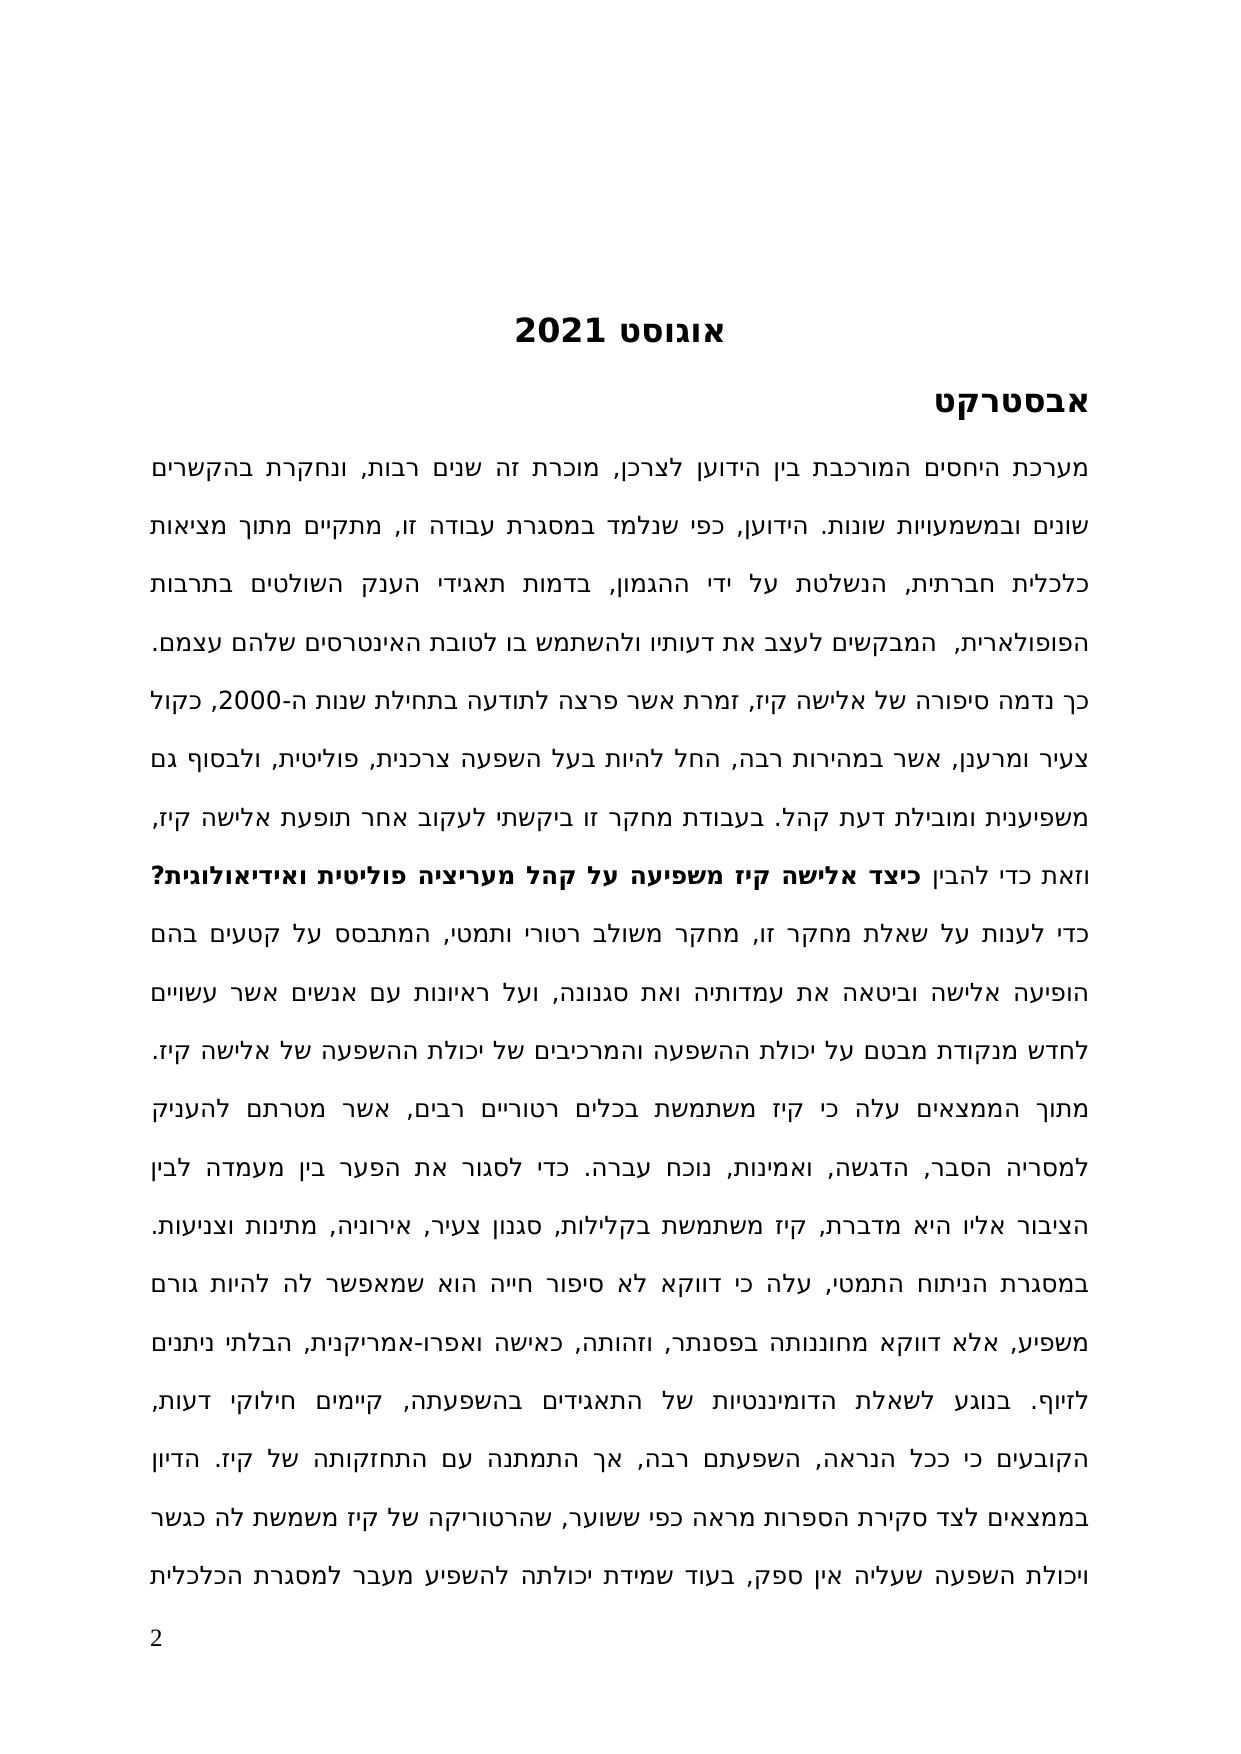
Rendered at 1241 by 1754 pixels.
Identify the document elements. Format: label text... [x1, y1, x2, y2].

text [150, 453, 1090, 1590]
text אבסטרקט [150, 382, 1090, 421]
text אוגוסט 2021 [150, 311, 1090, 350]
